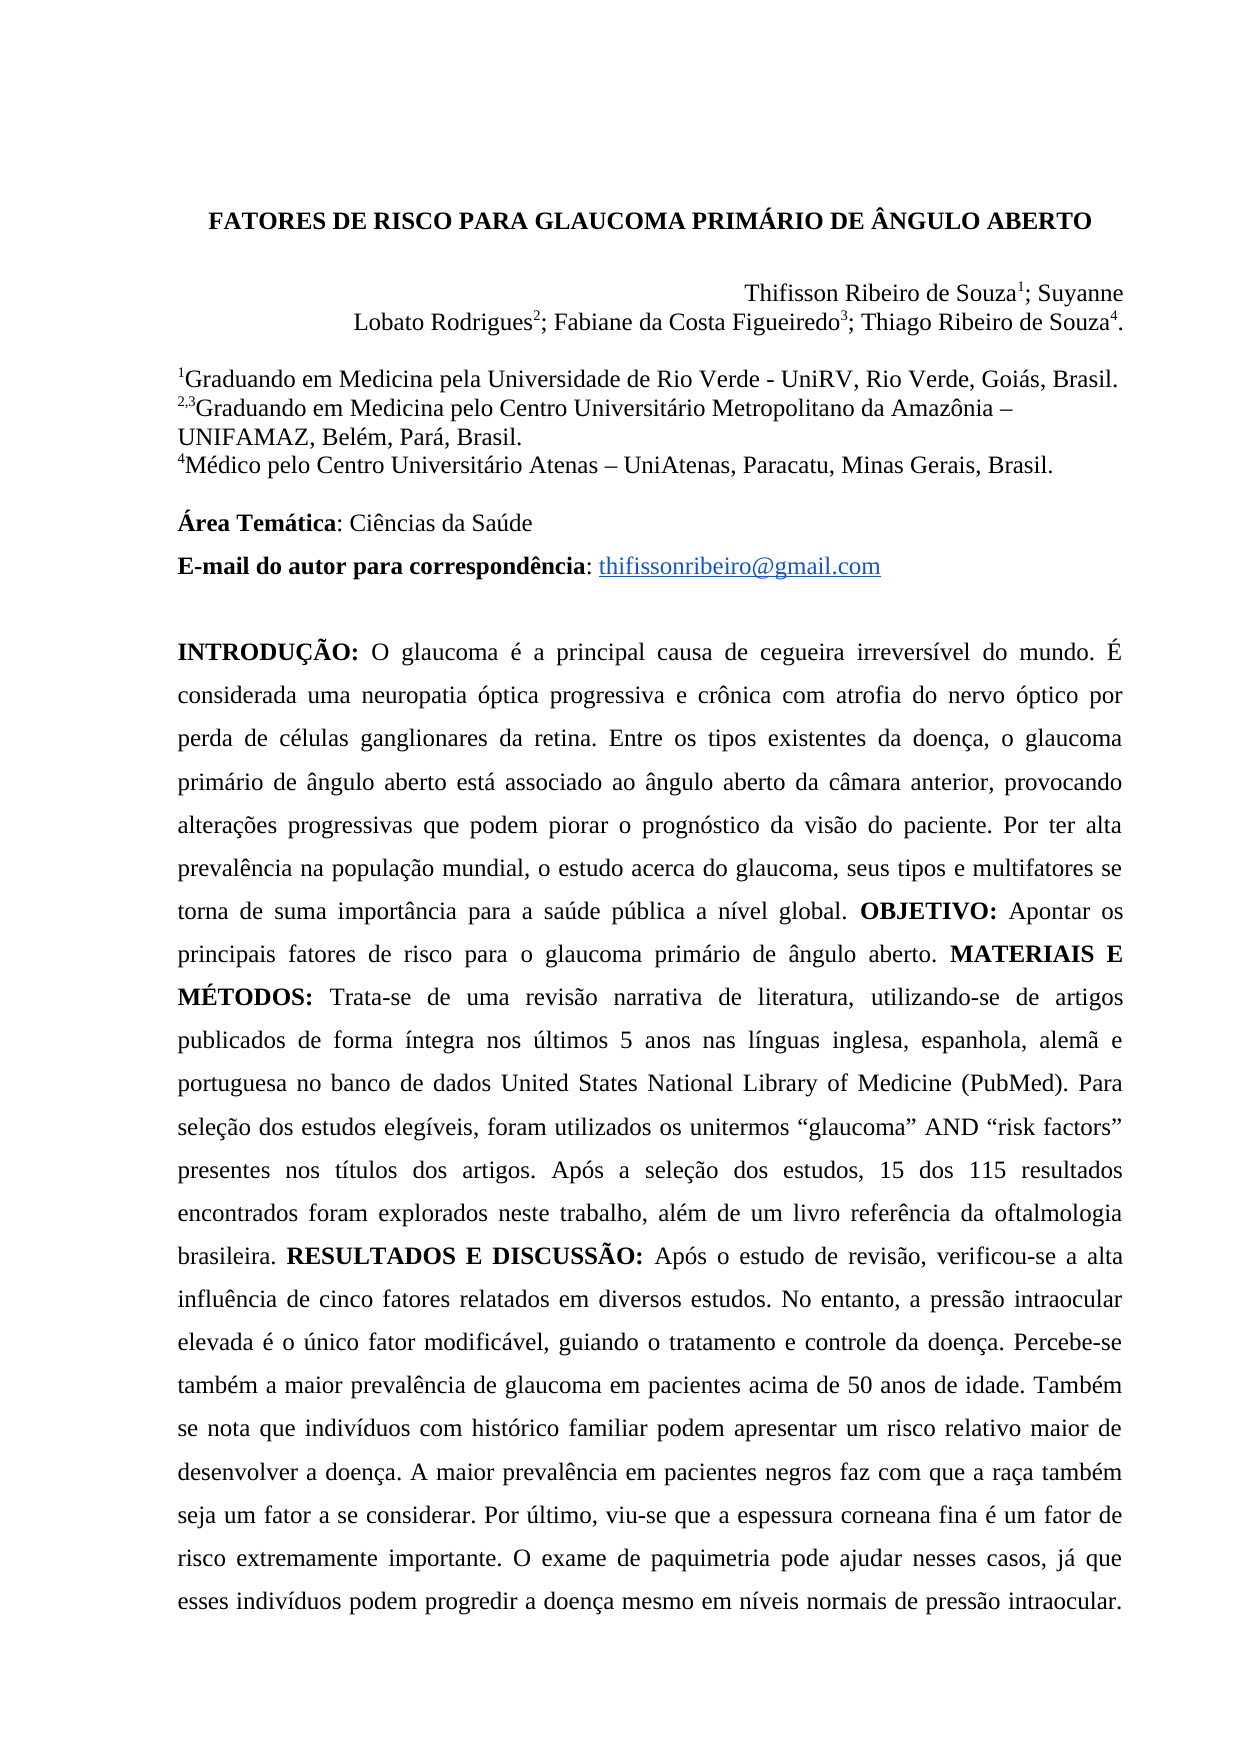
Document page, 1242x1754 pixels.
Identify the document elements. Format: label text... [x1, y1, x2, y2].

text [177, 637, 1123, 1615]
text 2,3Graduando em Medicina pelo Centro Universitário Metropolitano da Amazônia – UNIFAMAZ, Belém, Pará, Brasil. [177, 393, 1123, 450]
text 1Graduando em Medicina pela Universidade de Rio Verde - UniRV, Rio Verde, Goiás, Brasil. [177, 364, 1123, 393]
text FATORES DE RISCO PARA GLAUCOMA PRIMÁRIO DE ÂNGULO ABERTO [177, 206, 1123, 235]
text Thifisson Ribeiro de Souza1; Suyanne Lobato Rodrigues2; Fabiane da Costa Figueiredo3; Thiago Ribeiro de Souza4. [177, 278, 1123, 335]
text E-mail do autor para correspondência: thifissonribeiro@gmail.com [177, 551, 1123, 580]
text 4Médico pelo Centro Universitário Atenas – UniAtenas, Paracatu, Minas Gerais, Brasil. [177, 450, 1123, 479]
text Área Temática: Ciências da Saúde [177, 508, 1123, 537]
